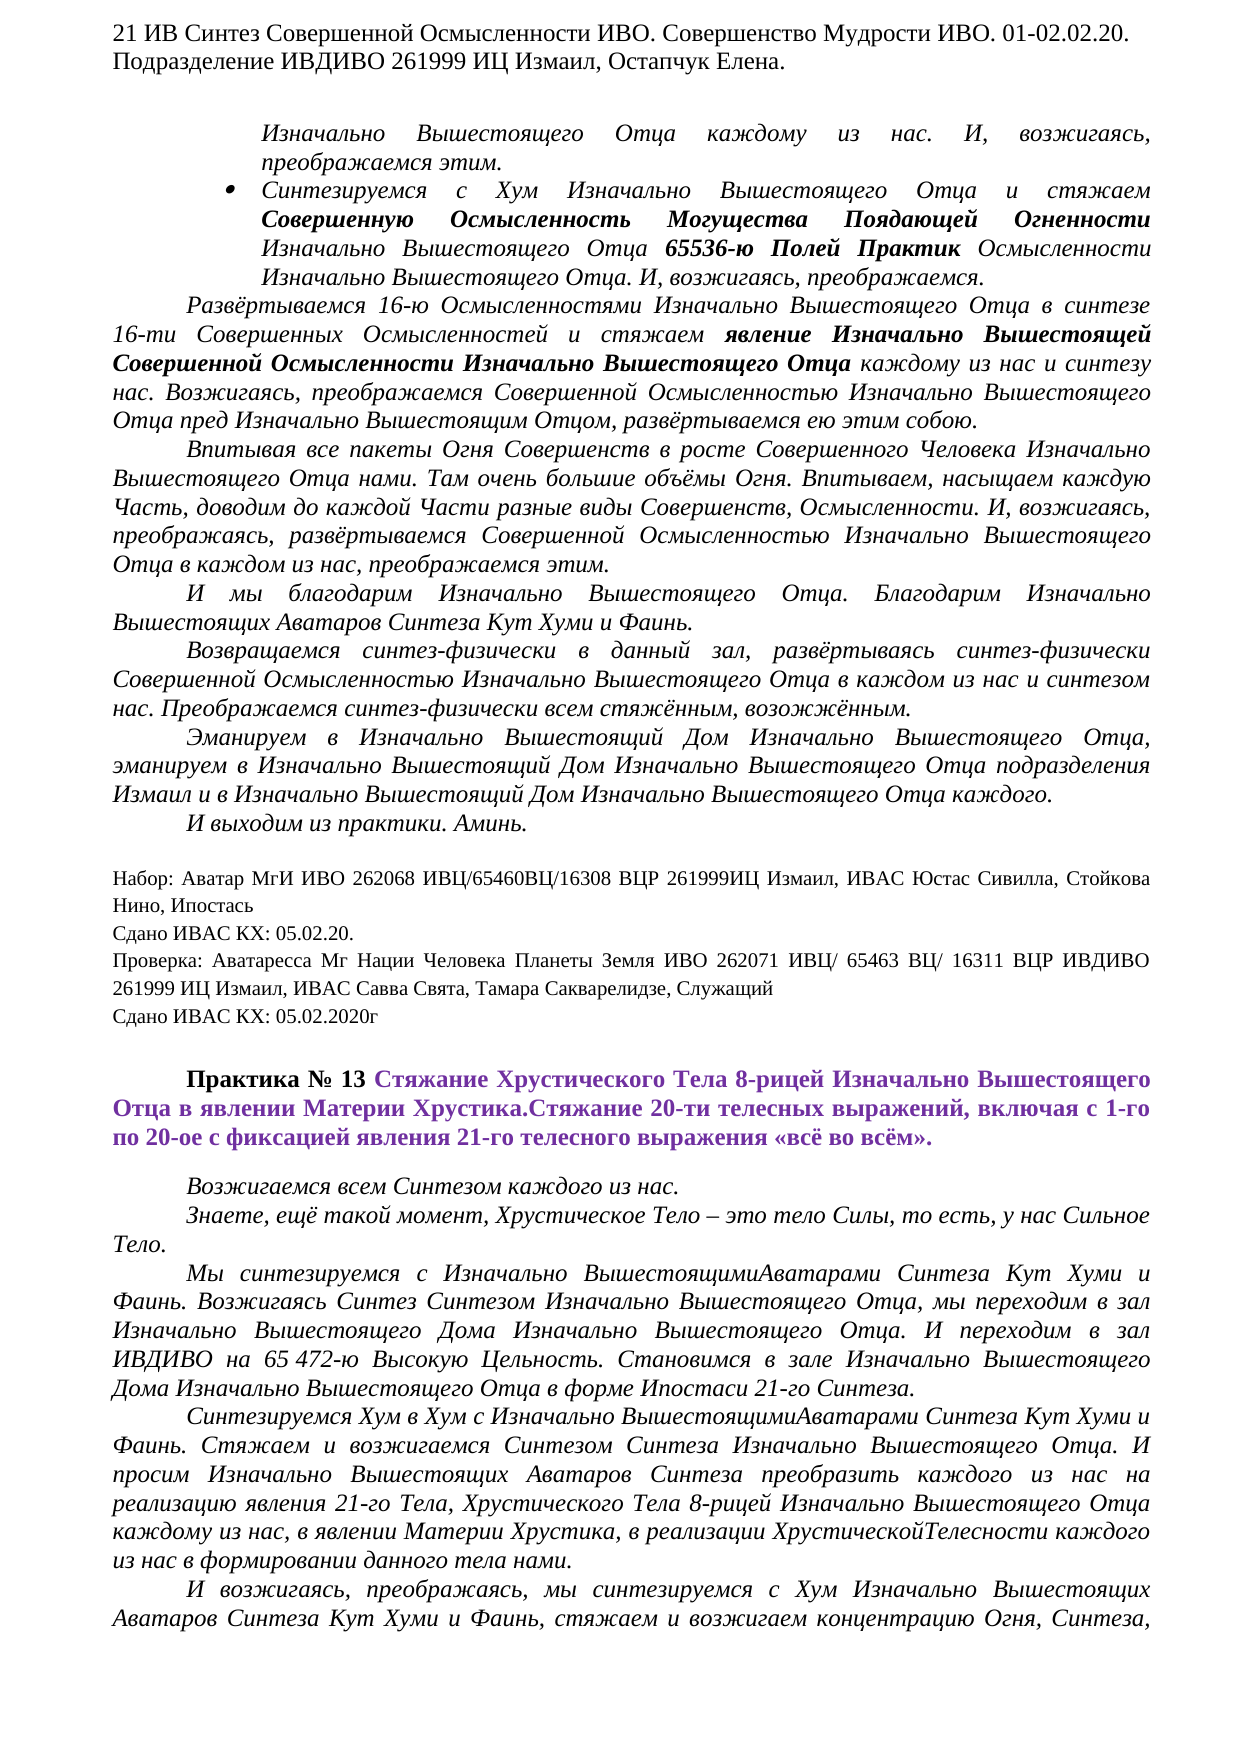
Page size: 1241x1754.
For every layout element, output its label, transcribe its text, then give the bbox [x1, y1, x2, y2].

text Набор: Аватар МгИ ИВО 262068 ИВЦ/65460ВЦ/16308 ВЦР 261999ИЦ Измаил, ИВАС Юстас Сивилла, Стойкова Нино, Ипостась [112, 866, 1152, 917]
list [223, 118, 1152, 176]
text И выходим из практики. Аминь. [112, 808, 1152, 837]
text Развёртываемся 16-ю Осмысленностями Изначально Вышестоящего Отца в синтезе 16-ти Совершенных Осмысленностей и стяжаем явление Изначально Вышестоящей Совершенной Осмысленности Изначально Вышестоящего Отца каждому из нас и синтезу нас. Возжигаясь, преображаемся Совершенной Осмысленностью Изначально Вышестоящего Отца пред Изначально Вышестоящим Отцом, развёртываемся ею этим собою. [112, 291, 1152, 434]
text Впитывая все пакеты Огня Совершенств в росте Совершенного Человека Изначально Вышестоящего Отца нами. Там очень большие объёмы Огня. Впитываем, насыщаем каждую Часть, доводим до каждой Части разные виды Совершенств, Осмысленности. И, возжигаясь, преображаясь, развёртываемся Совершенной Осмысленностью Изначально Вышестоящего Отца в каждом из нас, преображаемся этим. [112, 434, 1152, 578]
text Возжигаемся всем Синтезом каждого из нас. [112, 1171, 1152, 1200]
text Возвращаемся синтез-физически в данный зал, развёртываясь синтез-физически Совершенной Осмысленностью Изначально Вышестоящего Отца в каждом из нас и синтезом нас. Преображаемся синтез-физически всем стяжённым, возожжённым. [112, 636, 1152, 722]
text Проверка: Аватаресса Мг Нации Человека Планеты Земля ИВО 262071 ИВЦ/ 65463 ВЦ/ 16311 ВЦР ИВДИВО 261999 ИЦ Измаил, ИВАС Савва Свята, Тамара Сакварелидзе, Служащий [112, 948, 1152, 1000]
list Синтезируемся с Хум Изначально Вышестоящего Отца и стяжаем Совершенную Осмысленность Могущества Поядающей Огненности Изначально Вышестоящего Отца 65536-ю Полей Практик Осмысленности Изначально Вышестоящего Отца. И, возжигаясь, преображаемся. [223, 176, 1152, 291]
text Практика № 13 Стяжание Хрустического Тела 8-рицей Изначально Вышестоящего Отца в явлении Материи Хрустика.Стяжание 20-ти телесных выражений, включая с 1-го по 20-ое с фиксацией явления 21-го телесного выражения «всё во всём». [112, 1064, 1152, 1151]
text Синтезируемся Хум в Хум с Изначально ВышестоящимиАватарами Синтеза Кут Хуми и Фаинь. Стяжаем и возжигаемся Синтезом Синтеза Изначально Вышестоящего Отца. И просим Изначально Вышестоящих Аватаров Синтеза преобразить каждого из нас на реализацию явления 21-го Тела, Хрустического Тела 8-рицей Изначально Вышестоящего Отца каждому из нас, в явлении Материи Хрустика, в реализации ХрустическойТелесности каждого из нас в формировании данного тела нами. [112, 1401, 1152, 1574]
text Знаете, ещё такой момент, Хрустическое Тело – это тело Силы, то есть, у нас Сильное Тело. [112, 1200, 1152, 1258]
text Сдано ИВАС КХ: 05.02.2020г [112, 1004, 1152, 1028]
text Мы синтезируемся с Изначально ВышестоящимиАватарами Синтеза Кут Хуми и Фаинь. Возжигаясь Синтез Синтезом Изначально Вышестоящего Отца, мы переходим в зал Изначально Вышестоящего Дома Изначально Вышестоящего Отца. И переходим в зал ИВДИВО на 65 472-ю Высокую Цельность. Становимся в зале Изначально Вышестоящего Дома Изначально Вышестоящего Отца в форме Ипостаси 21-го Синтеза. [112, 1258, 1152, 1401]
text Эманируем в Изначально Вышестоящий Дом Изначально Вышестоящего Отца, эманируем в Изначально Вышестоящий Дом Изначально Вышестоящего Отца подразделения Измаил и в Изначально Вышестоящий Дом Изначально Вышестоящего Отца каждого. [112, 722, 1152, 808]
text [112, 1574, 1152, 1631]
text И мы благодарим Изначально Вышестоящего Отца. Благодарим Изначально Вышестоящих Аватаров Синтеза Кут Хуми и Фаинь. [112, 578, 1152, 636]
text Сдано ИВАС КХ: 05.02.20. [112, 921, 1152, 945]
